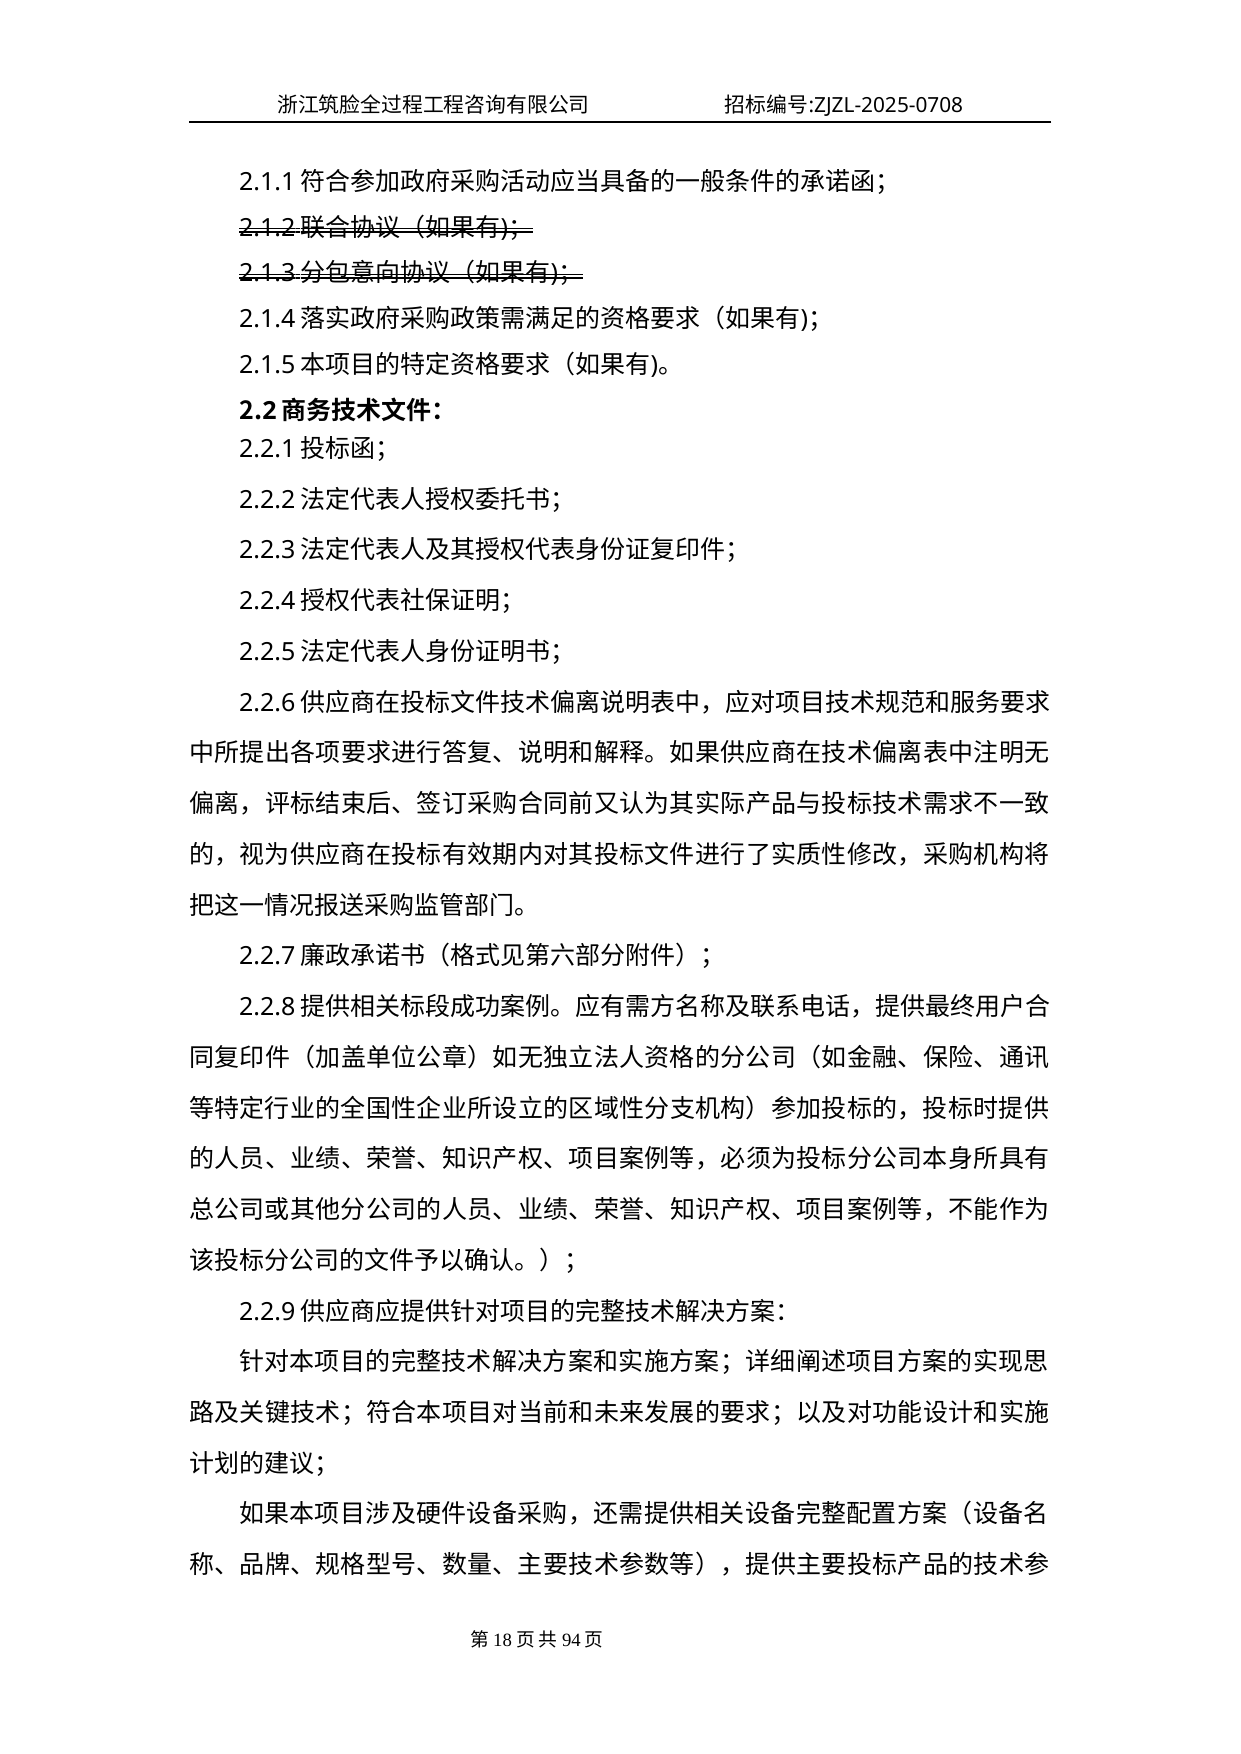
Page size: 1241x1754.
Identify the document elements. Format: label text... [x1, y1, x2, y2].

text 2.2.3法定代表人及其授权代表身份证复印件； [189, 530, 1051, 566]
text 2.2.4授权代表社保证明； [189, 581, 1051, 617]
text 2.1.3分包意向协议（如果有)； [189, 245, 1051, 291]
text 2.2.6供应商在投标文件技术偏离说明表中，应对项目技术规范和服务要求中所提出各项要求进行答复、说明和解释。如果供应商在技术偏离表中注明无偏离，评标结束后、签订采购合同前又认为其实际产品与投标技术需求不一致的，视为供应商在投标有效期内对其投标文件进行了实质性修改，采购机构将把这一情况报送采购监管部门。 [189, 682, 1051, 921]
text 2.1.5本项目的特定资格要求（如果有)。 [189, 337, 1051, 383]
text 针对本项目的完整技术解决方案和实施方案；详细阐述项目方案的实现思路及关键技术；符合本项目对当前和未来发展的要求；以及对功能设计和实施计划的建议； [189, 1342, 1051, 1479]
text 2.1.4落实政府采购政策需满足的资格要求（如果有)； [189, 291, 1051, 337]
text 2.1.2联合协议（如果有)； [189, 199, 1051, 245]
text 2.2商务技术文件： [189, 383, 1051, 428]
text 2.2.8提供相关标段成功案例。应有需方名称及联系电话，提供最终用户合同复印件（加盖单位公章）如无独立法人资格的分公司（如金融、保险、通讯等特定行业的全国性企业所设立的区域性分支机构）参加投标的，投标时提供的人员、业绩、荣誉、知识产权、项目案例等，必须为投标分公司本身所具有，总公司或其他分公司的人员、业绩、荣誉、知识产权、项目案例等，不能作为该投标分公司的文件予以确认。）； [189, 987, 1051, 1276]
text 2.2.9供应商应提供针对项目的完整技术解决方案： [189, 1291, 1051, 1327]
text 2.2.5法定代表人身份证明书； [189, 631, 1051, 668]
text 2.2.7廉政承诺书（格式见第六部分附件）； [189, 936, 1051, 972]
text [189, 1494, 1051, 1581]
text 2.2.1投标函； [189, 428, 1051, 465]
text 2.1.1符合参加政府采购活动应当具备的一般条件的承诺函； [189, 153, 1051, 199]
text 2.2.2法定代表人授权委托书； [189, 479, 1051, 516]
